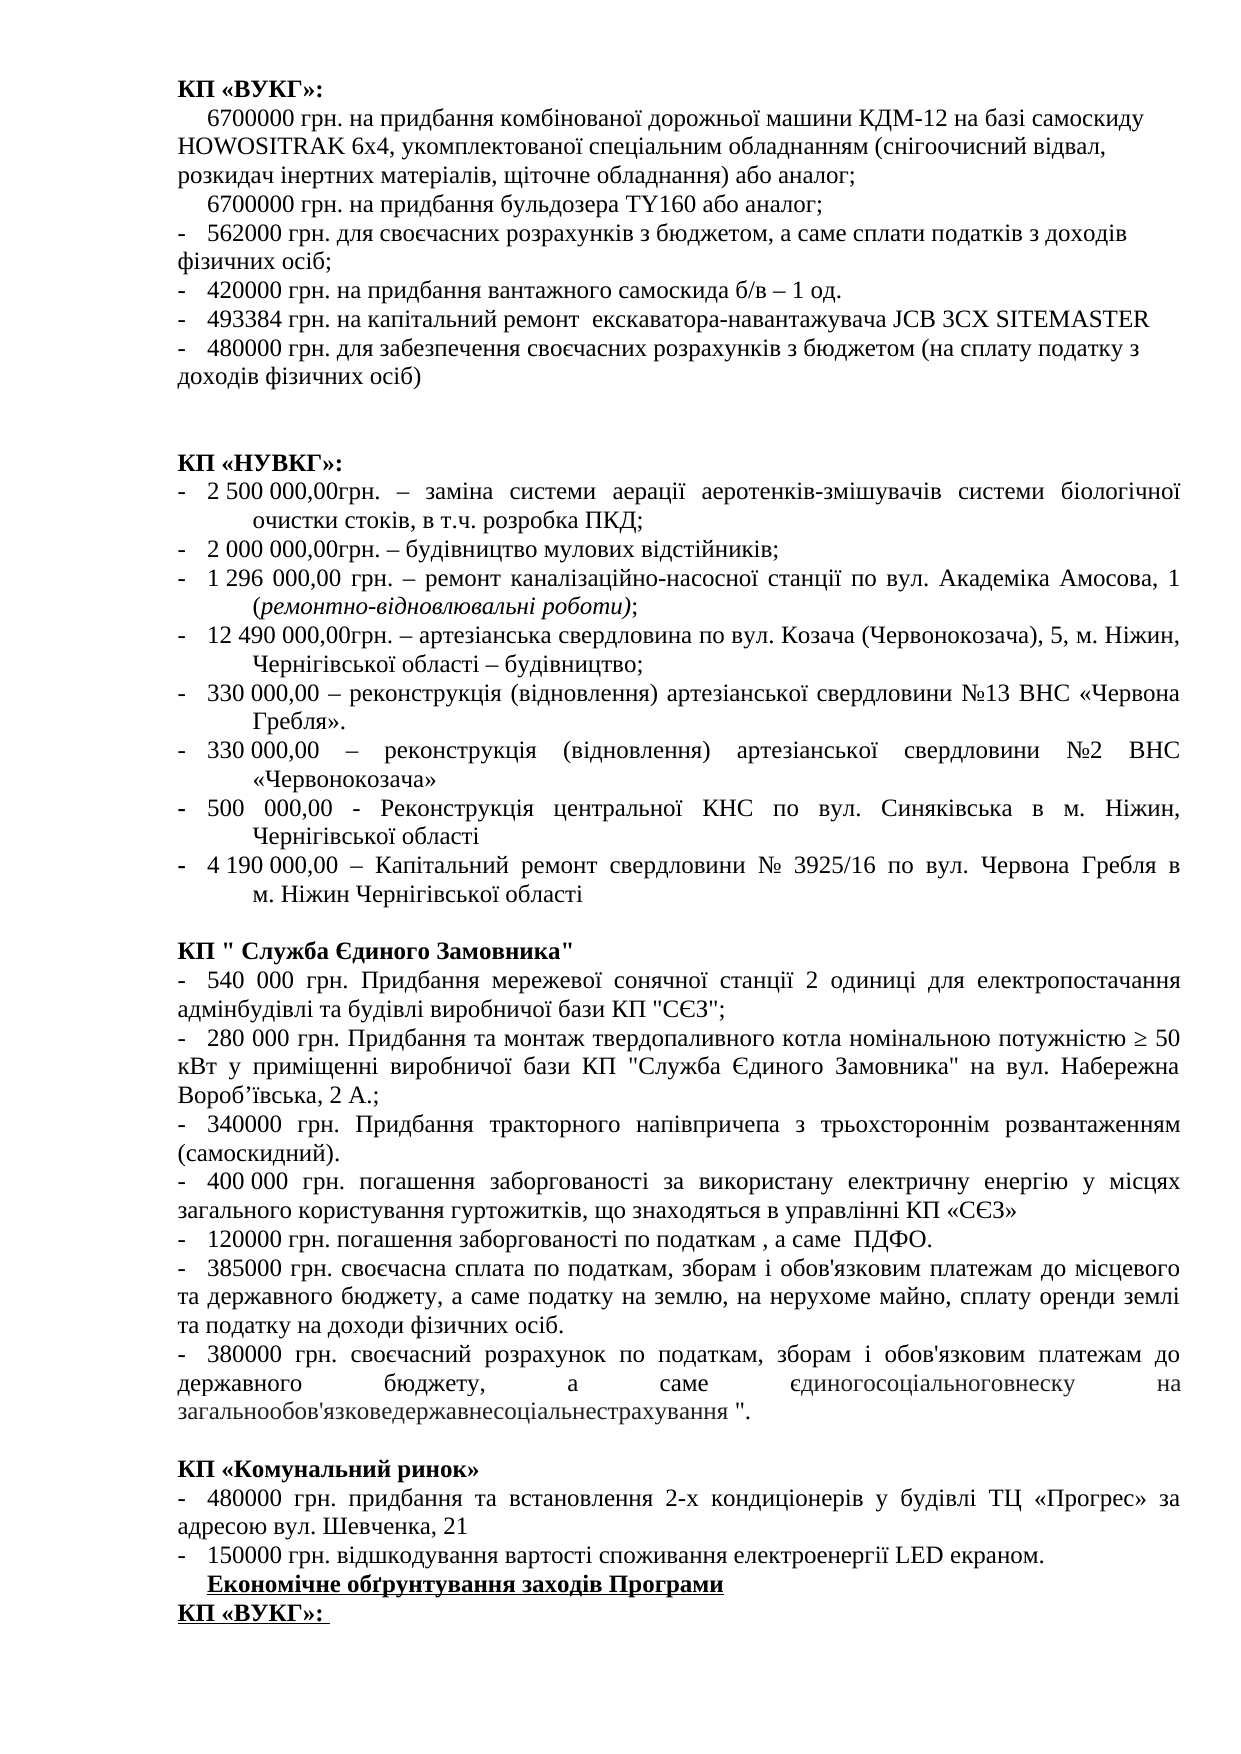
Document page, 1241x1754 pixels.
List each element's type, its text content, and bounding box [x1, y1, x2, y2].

text Економічне обґрунтування заходів Програми [177, 1569, 1181, 1598]
list 500 000,00 - Реконструкція центральної КНС по вул. Синяківська в м. Ніжин, Чернігівської області [177, 793, 1181, 850]
list 385000 грн. своєчасна сплата по податкам, зборам і обов'язковим платежам до місцевого та державного бюджету, а саме податку на землю, на нерухоме майно, сплату оренди землі та податку на доходи фізичних осіб. [177, 1253, 1181, 1339]
list 150000 грн. відшкодування вартості споживання електроенергії LED екраном. [177, 1540, 1181, 1569]
text ­ 6700000 грн. на придбання комбінованої дорожньої машини КДМ-12 на базі самоскиду HOWOSITRAK 6х4, укомплектованої спеціальним обладнанням (снігоочисний відвал, розкидач інертних матеріалів, щіточне обладнання) або аналог; [177, 103, 1181, 189]
text КП «ВУКГ»: [177, 1598, 1181, 1626]
list 1 296 000,00 грн. – ремонт каналізаційно-насосної станції по вул. Академіка Амосова, 1 (ремонтно-відновлювальні роботи); [177, 563, 1181, 620]
list 562000 грн. для своєчасних розрахунків з бюджетом, а саме сплати податків з доходів фізичних осіб; [177, 218, 1181, 275]
text КП «ВУКГ»: [177, 74, 1181, 103]
list 400 000 грн. погашення заборгованості за використану електричну енергію у місцях загального користування гуртожитків, що знаходяться в управлінні КП «СЄЗ» [177, 1166, 1181, 1224]
list 480000 грн. придбання та встановлення 2-х кондиціонерів у будівлі ТЦ «Прогрес» за адресою вул. Шевченка, 21 [177, 1483, 1181, 1540]
text КП «НУВКГ»: [177, 448, 1181, 476]
list 340000 грн. Придбання тракторного напівпричепа з трьохстороннім розвантаженням (самоскидний). [177, 1109, 1181, 1166]
list 330 000,00 – реконструкція (відновлення) артезіанської свердловини №2 ВНС «Червонокозача» [177, 735, 1181, 793]
list 493384 грн. на капітальний ремонт екскаватора-навантажувача JCB 3CX SITEMASTER [177, 304, 1181, 333]
list 120000 грн. погашення заборгованості по податкам , а саме ПДФО. [177, 1224, 1181, 1253]
list 540 000 грн. Придбання мережевої сонячної станції 2 одиниці для електропостачання адмінбудівлі та будівлі виробничої бази КП "СЄЗ"; [177, 965, 1181, 1023]
list 12 490 000,00грн. – артезіанська свердловина по вул. Козача (Червонокозача), 5, м. Ніжин, Чернігівської області – будівництво; [177, 620, 1181, 678]
text КП " Служба Єдиного Замовника" [177, 936, 1181, 965]
list 280 000 грн. Придбання та монтаж твердопаливного котла номінальною потужністю ≥ 50 кВт у приміщенні виробничої бази КП "Служба Єдиного Замовника" на вул. Набережна Вороб’ївська, 2 А.; [177, 1023, 1181, 1109]
list 4 190 000,00 – Капітальний ремонт свердловини № 3925/16 по вул. Червона Гребля в м. Ніжин Чернігівської області [177, 850, 1181, 908]
list 480000 грн. для забезпечення своєчасних розрахунків з бюджетом (на сплату податку з доходів фізичних осіб) [177, 333, 1181, 390]
list 2 000 000,00грн. – будівництво мулових відстійників; [177, 534, 1181, 563]
list 2 500 000,00грн. – заміна системи аерації аеротенків-змішувачів системи біологічної очистки стоків, в т.ч. розробка ПКД; [177, 476, 1181, 534]
list 420000 грн. на придбання вантажного самоскида б/в – 1 од. [177, 275, 1181, 304]
text ­ 6700000 грн. на придбання бульдозера TY160 або аналог; [177, 189, 1181, 218]
list 330 000,00 – реконструкція (відновлення) артезіанської свердловини №13 ВНС «Червона Гребля». [177, 678, 1181, 735]
list 380000 грн. своєчасний розрахунок по податкам, зборам і обов'язковим платежам до державного бюджету, а саме єдиногосоціальноговнеску на загальнообов'язковедержавнесоціальнестрахування ". [177, 1339, 1181, 1425]
text КП «Комунальний ринок» [177, 1454, 1181, 1483]
